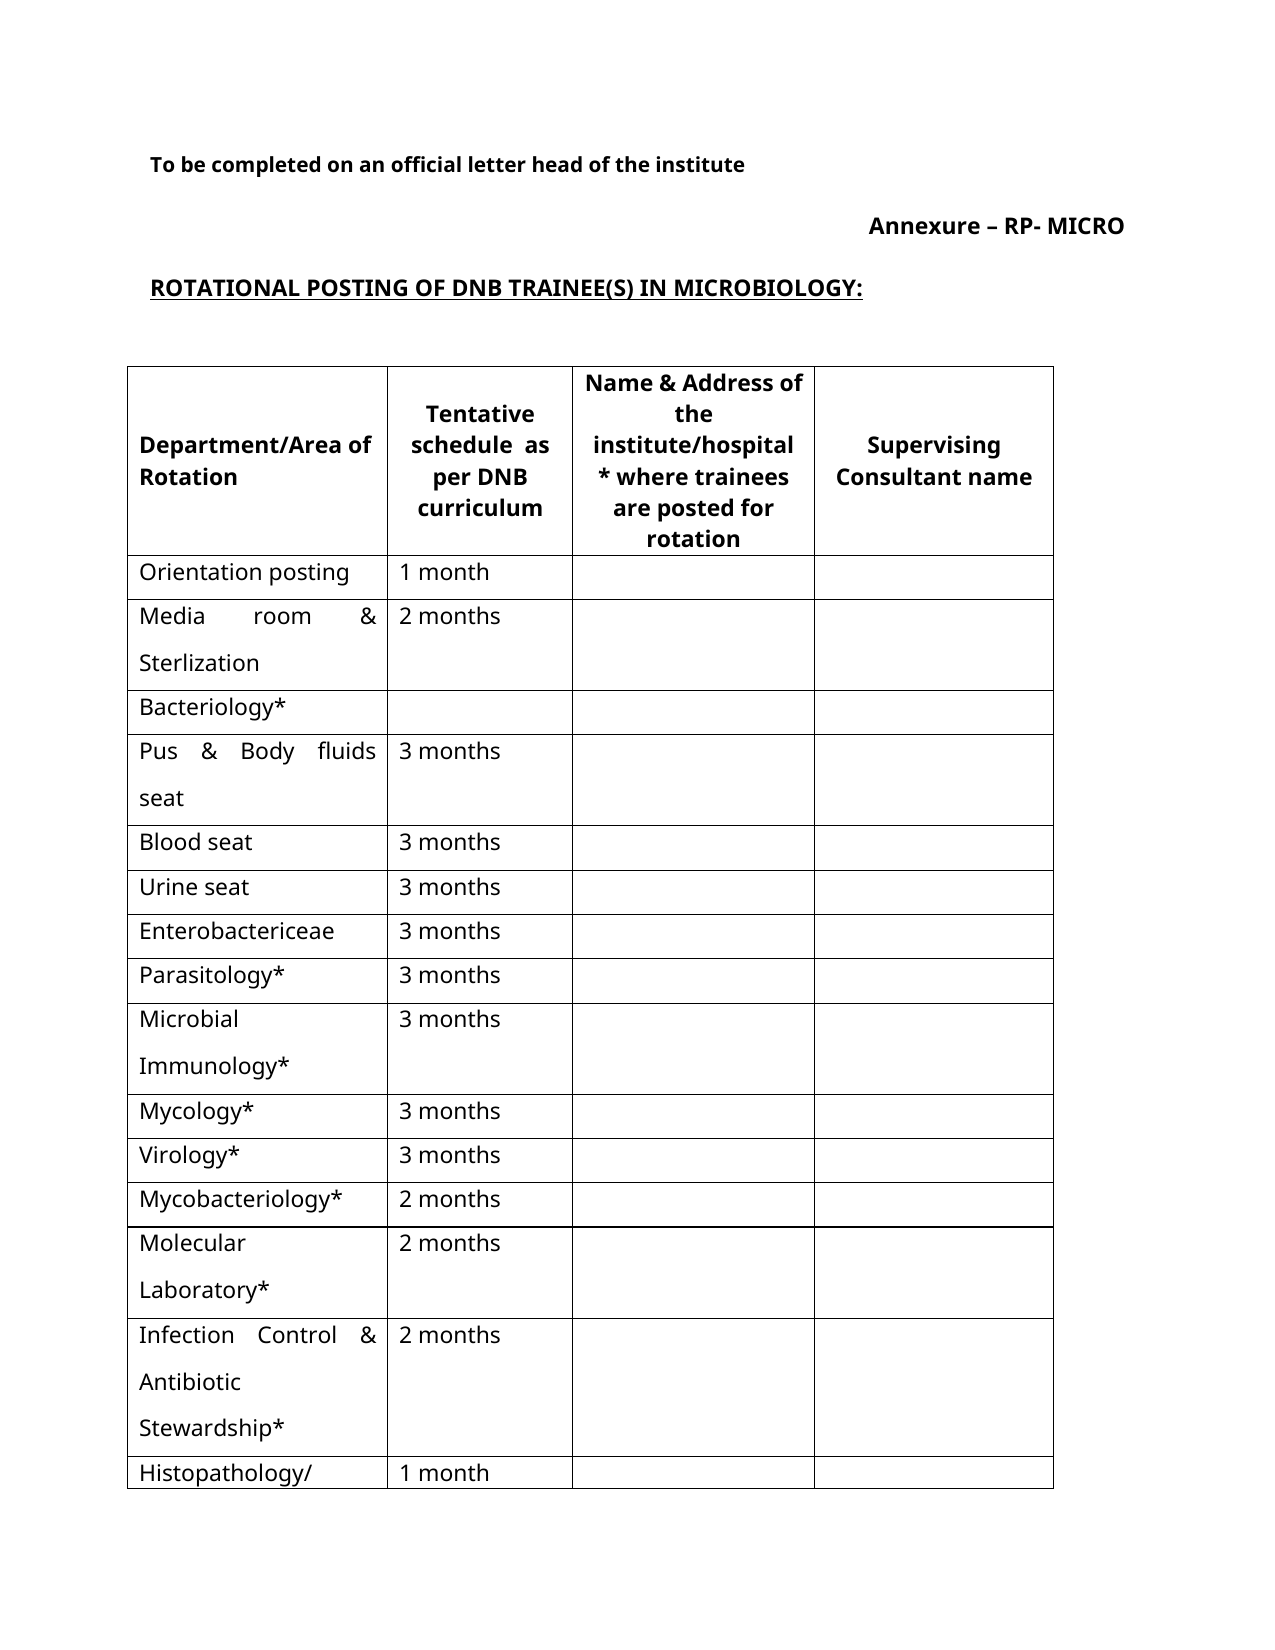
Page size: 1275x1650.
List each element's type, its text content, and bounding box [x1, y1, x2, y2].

table_cell [573, 1095, 814, 1138]
table_cell [815, 1004, 1053, 1093]
table_cell 3 months [388, 1139, 572, 1182]
table_cell [573, 871, 814, 914]
table_cell [573, 556, 814, 599]
table_cell [573, 826, 814, 869]
table_cell [815, 1139, 1053, 1182]
table_cell Parasitology* [128, 959, 387, 1002]
table_header Department/Area of Rotation [128, 367, 387, 554]
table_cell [128, 1457, 387, 1488]
table_cell [815, 600, 1053, 690]
text Annexure – RP- MICRO [150, 210, 1125, 241]
table_cell [573, 1004, 814, 1093]
table_cell [573, 1457, 814, 1488]
table_cell [815, 691, 1053, 734]
table_cell [815, 1319, 1053, 1456]
table_cell [815, 959, 1053, 1002]
table_cell Bacteriology* [128, 691, 387, 734]
text To be completed on an official letter head of the institute [150, 150, 1125, 178]
table_cell 3 months [388, 1095, 572, 1138]
table_cell [815, 1183, 1053, 1226]
table_cell [388, 691, 572, 734]
table_header Tentative schedule as per DNB curriculum [388, 367, 572, 554]
table_cell 3 months [388, 826, 572, 869]
table_cell [815, 1457, 1053, 1488]
table_cell [815, 1228, 1053, 1317]
table_cell [815, 735, 1053, 825]
table_cell [573, 1228, 814, 1317]
text ROTATIONAL POSTING OF DNB TRAINEE(S) IN MICROBIOLOGY: [150, 272, 1125, 303]
table_cell [815, 826, 1053, 869]
table_cell [573, 691, 814, 734]
table_cell Urine seat [128, 871, 387, 914]
table_cell 3 months [388, 735, 572, 825]
table_cell Mycobacteriology* [128, 1183, 387, 1226]
table_cell Microbial Immunology* [128, 1004, 387, 1093]
table_cell 3 months [388, 959, 572, 1002]
table_cell Mycology* [128, 1095, 387, 1138]
table_cell Enterobactericeae [128, 915, 387, 958]
table_cell 3 months [388, 915, 572, 958]
table_cell Pus & Body fluids seat [128, 735, 387, 825]
table_cell [573, 735, 814, 825]
table_cell 2 months [388, 600, 572, 690]
table_cell [573, 1139, 814, 1182]
table_cell Orientation posting [128, 556, 387, 599]
table_cell 2 months [388, 1228, 572, 1317]
table_cell Infection Control & Antibiotic Stewardship* [128, 1319, 387, 1456]
table_cell [573, 915, 814, 958]
table_cell [573, 1183, 814, 1226]
table_cell Media room & Sterlization [128, 600, 387, 690]
table_cell [815, 556, 1053, 599]
table_cell [573, 959, 814, 1002]
table_cell 3 months [388, 1004, 572, 1093]
table_cell [815, 915, 1053, 958]
table_cell 2 months [388, 1319, 572, 1456]
table_cell [573, 1319, 814, 1456]
table_cell Virology* [128, 1139, 387, 1182]
table_cell 3 months [388, 871, 572, 914]
table_cell Molecular Laboratory* [128, 1228, 387, 1317]
table_cell 1 month [388, 556, 572, 599]
table_header Name & Address of the institute/hospital * where trainees are posted for rotation [573, 367, 814, 554]
table_cell [573, 600, 814, 690]
table_cell [815, 1095, 1053, 1138]
table_header Supervising Consultant name [815, 367, 1053, 554]
table_cell 2 months [388, 1183, 572, 1226]
table_cell Blood seat [128, 826, 387, 869]
table_cell 1 month [388, 1457, 572, 1488]
table_cell [815, 871, 1053, 914]
